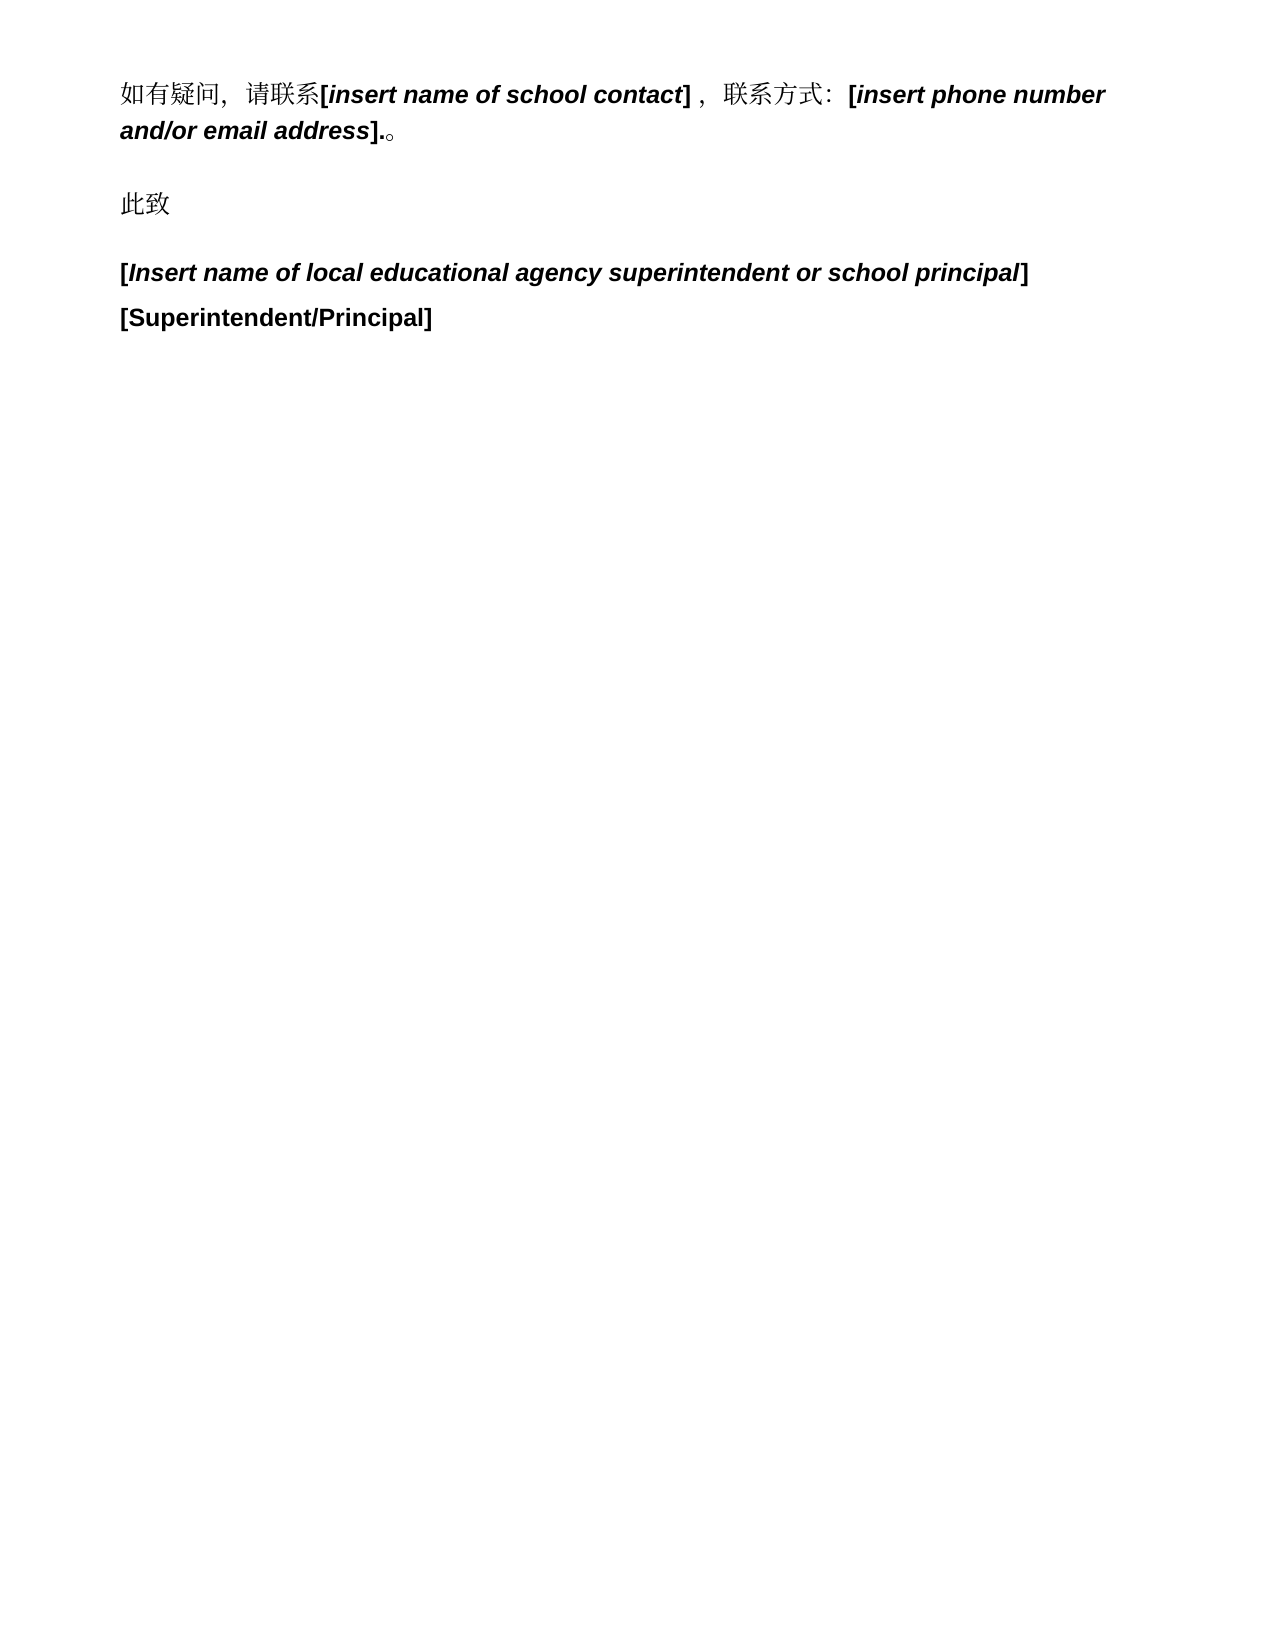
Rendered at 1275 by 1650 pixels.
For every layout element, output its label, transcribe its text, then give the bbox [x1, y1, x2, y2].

text 如有疑问，请联系[insert name of school contact] ，联系方式：[insert phone number and/or email address].。 [120, 75, 1155, 147]
text [Insert name of local educational agency superintendent or school principal] [120, 258, 1155, 287]
text [Superintendent/Principal] [120, 303, 1155, 332]
text 此致 [120, 184, 1155, 220]
